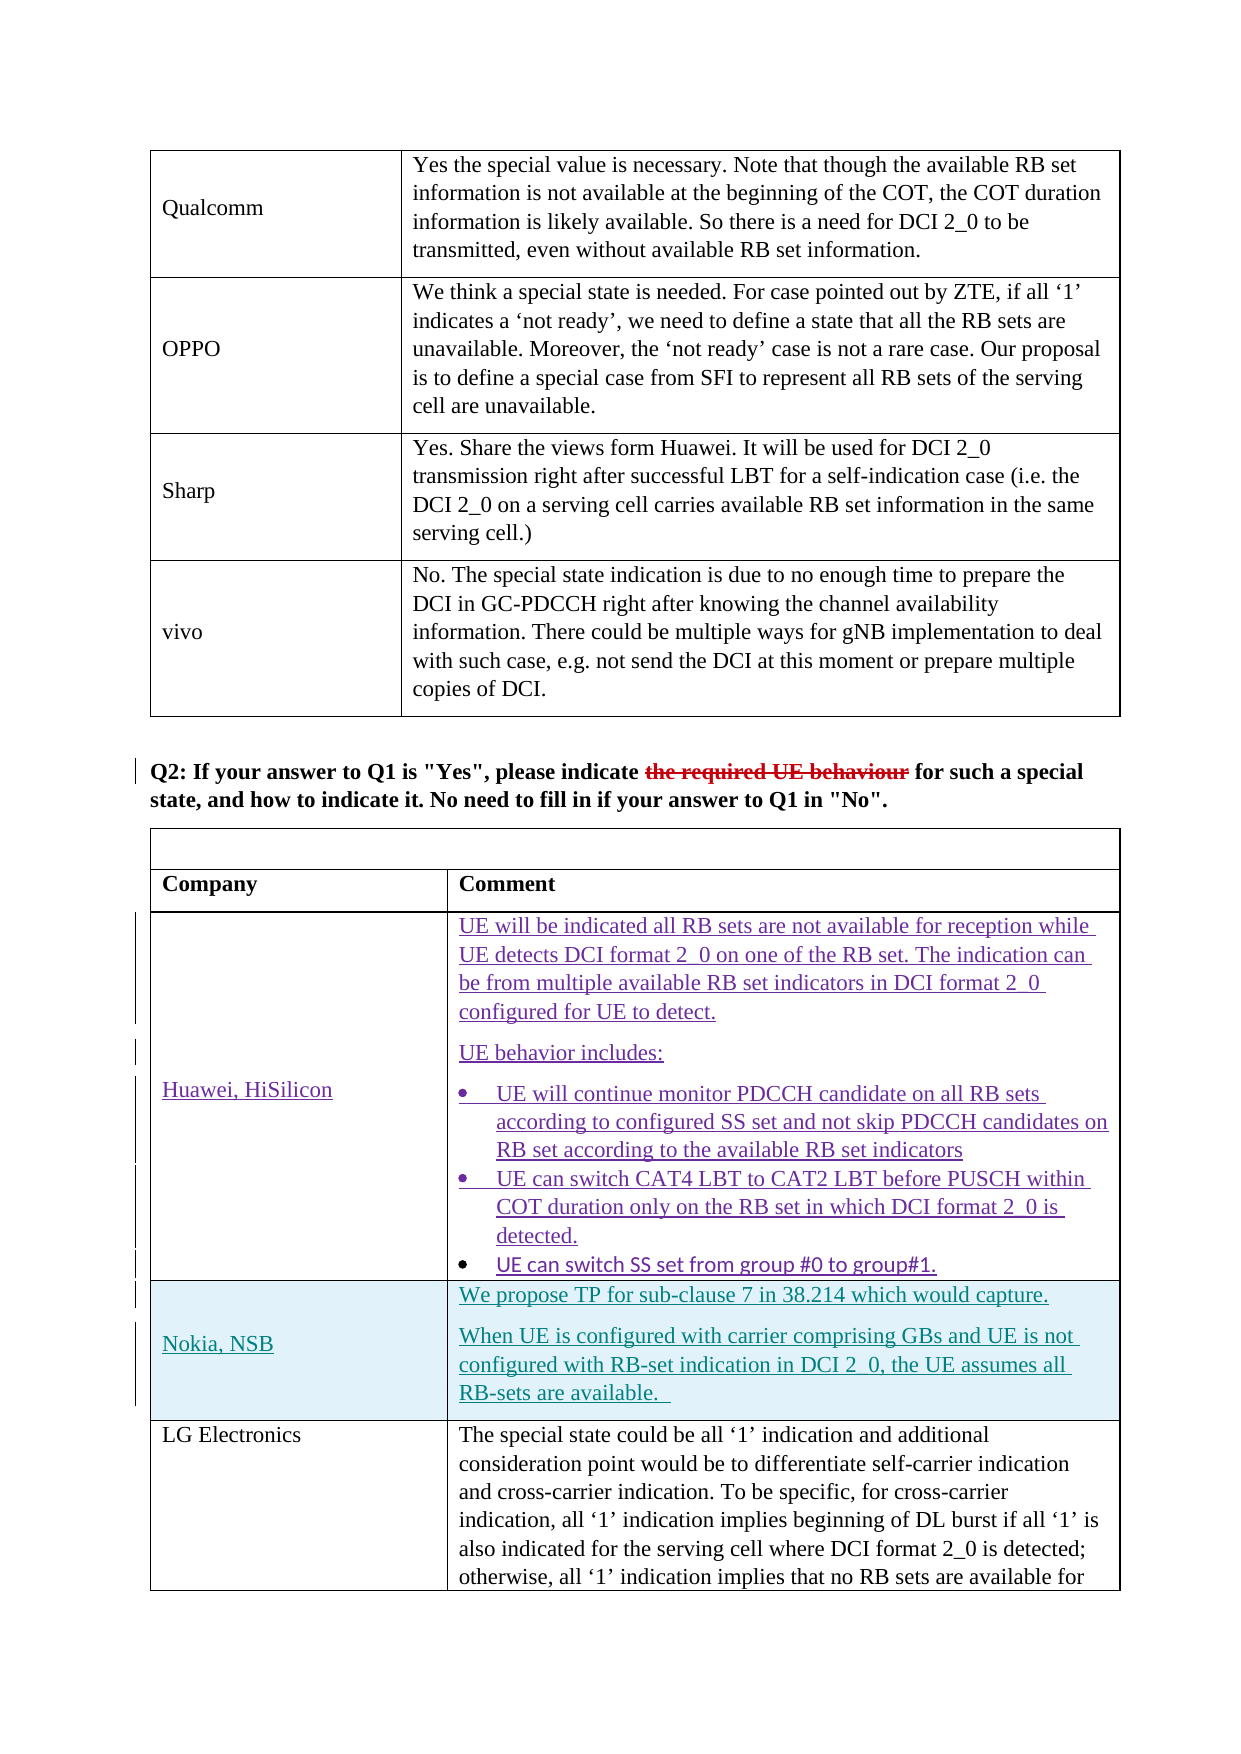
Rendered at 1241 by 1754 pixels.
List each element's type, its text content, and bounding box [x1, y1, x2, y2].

table_cell No. The special state indication is due to no enough time to prepare the DCI in GC-PDCCH right after knowing the channel availability information. There could be multiple ways for gNB implementation to deal with such case, e.g. not send the DCI at this moment or prepare multiple copies of DCI. [402, 561, 1119, 716]
table_cell Yes the special value is necessary. Note that though the available RB set information is not available at the beginning of the COT, the COT duration information is likely available. So there is a need for DCI 2_0 to be transmitted, even without available RB set information. [402, 151, 1119, 277]
table_cell [448, 913, 1119, 1280]
text Q2: If your answer to Q1 is "Yes", please indicate for such a special state, and how to indicate it. No need to fill in if your answer to Q1 in "No". [150, 758, 1120, 813]
table_cell We think a special state is needed. For case pointed out by ZTE, if all ‘1’ indicates a ‘not ready’, we need to define a state that all the RB sets are unavailable. Moreover, the ‘not ready’ case is not a rare case. Our proposal is to define a special case from SFI to represent all RB sets of the serving cell are unavailable. [402, 278, 1119, 433]
table_cell Yes. Share the views form Huawei. It will be used for DCI 2_0 transmission right after successful LBT for a self-indication case (i.e. the DCI 2_0 on a serving cell carries available RB set information in the same serving cell.) [402, 434, 1119, 560]
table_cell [448, 1421, 1119, 1590]
table_header [151, 829, 1119, 869]
table_cell Qualcomm [151, 151, 401, 277]
table_cell vivo [151, 561, 401, 716]
table_cell Company [151, 870, 447, 911]
table_cell OPPO [151, 278, 401, 433]
table_cell Comment [448, 870, 1119, 911]
table_cell [151, 913, 447, 1280]
table_cell Sharp [151, 434, 401, 560]
table_cell LG Electronics [151, 1421, 447, 1590]
